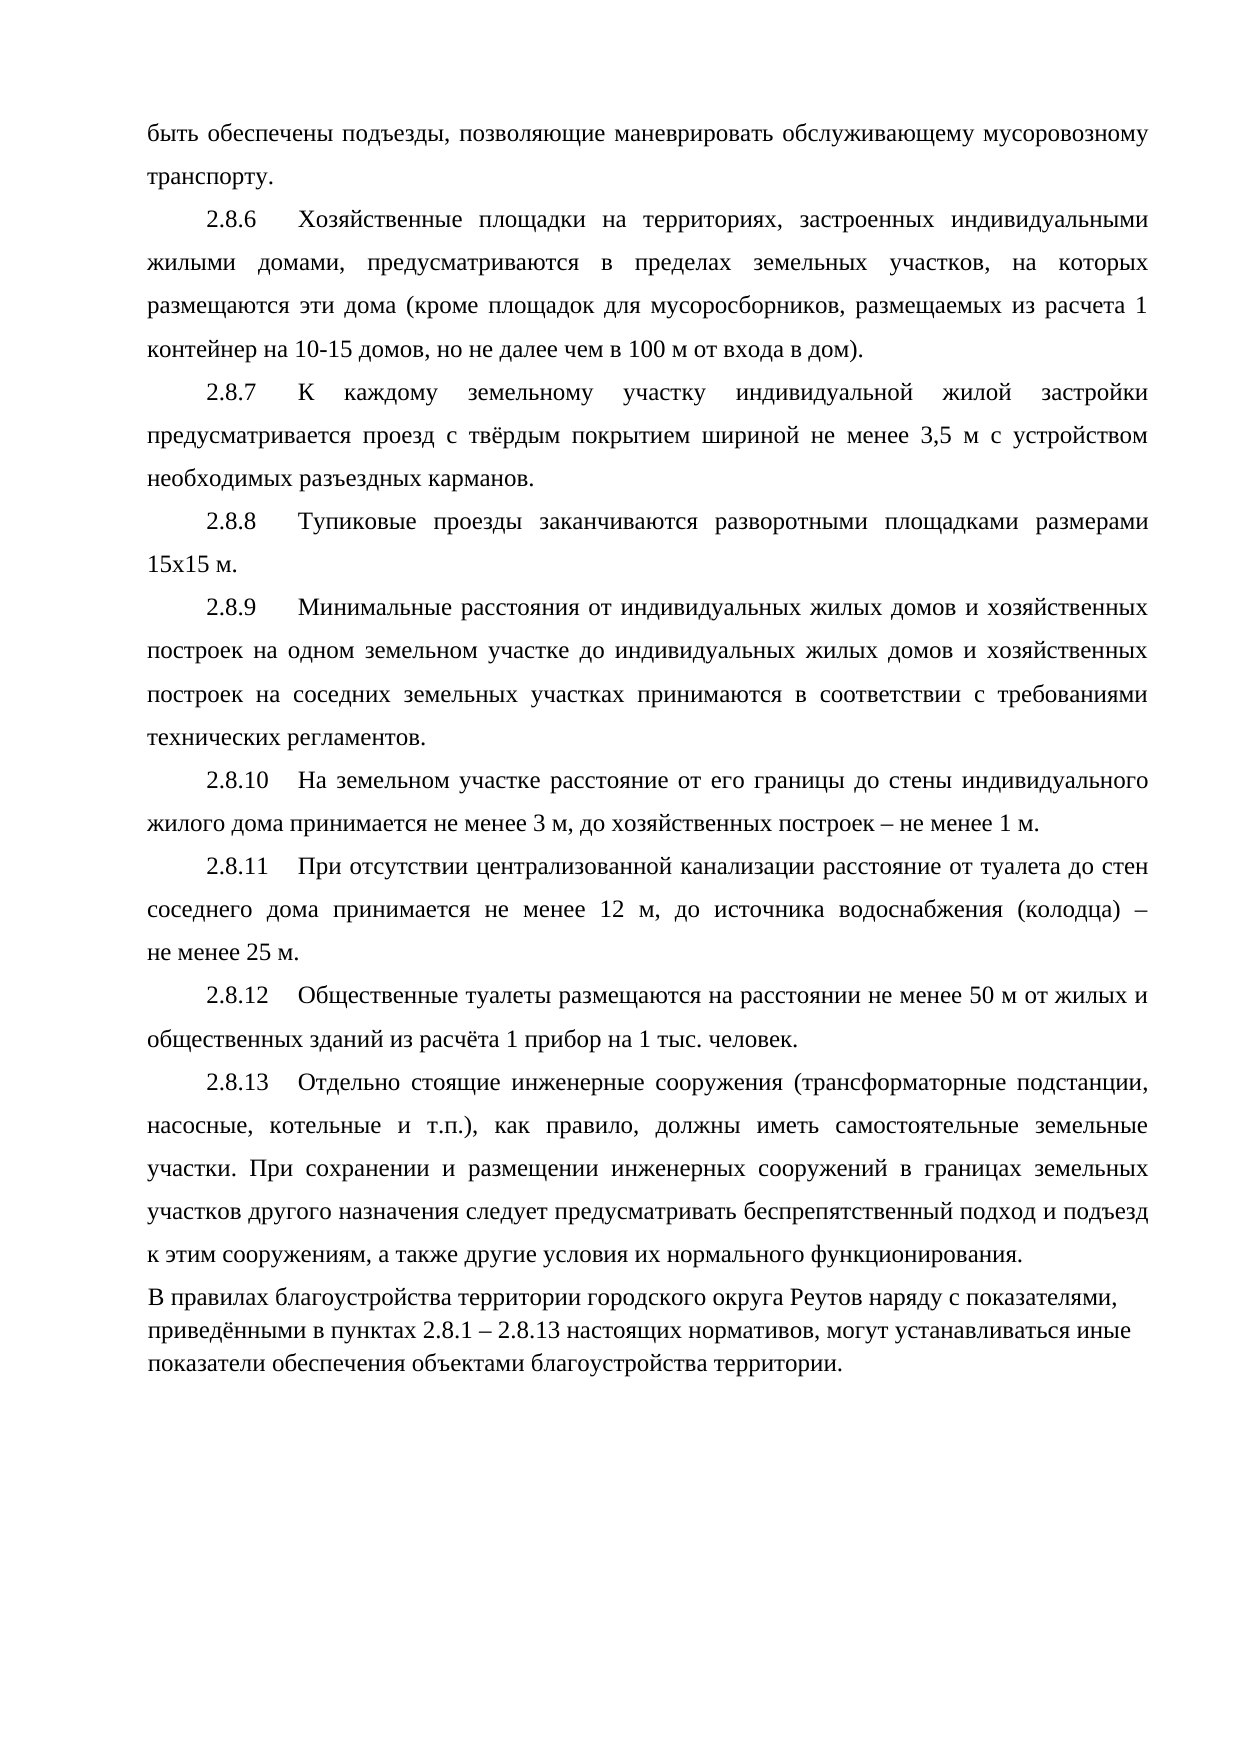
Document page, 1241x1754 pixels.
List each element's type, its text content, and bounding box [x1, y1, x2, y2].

list Минимальные расстояния от индивидуальных жилых домов и хозяйственных построек на одном земельном участке до индивидуальных жилых домов и хозяйственных построек на соседних земельных участках принимаются в соответствии с требованиями технических регламентов. [147, 592, 1149, 751]
text В правилах благоустройства территории городского округа Реутов наряду с показателями, приведёнными в пунктах 2.8.1 – 2.8.13 настоящих нормативов, могут устанавливаться иные показатели обеспечения объектами благоустройства территории. [148, 1282, 1152, 1377]
list Тупиковые проезды заканчиваются разворотными площадками размерами 15х15 м. [147, 506, 1149, 578]
list Отдельно стоящие инженерные сооружения (трансформаторные подстанции, насосные, котельные и т.п.), как правило, должны иметь самостоятельные земельные участки. При сохранении и размещении инженерных сооружений в границах земельных участков другого назначения следует предусматривать беспрепятственный подход и подъезд к этим сооружениям, а также другие условия их нормального функционирования. [147, 1067, 1149, 1268]
list Общественные туалеты размещаются на расстоянии не менее 50 м от жилых и общественных зданий из расчёта 1 прибор на 1 тыс. человек. [147, 981, 1149, 1052]
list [147, 118, 1149, 190]
list К каждому земельному участку индивидуальной жилой застройки предусматривается проезд с твёрдым покрытием шириной не менее 3,5 м с устройством необходимых разъездных карманов. [147, 377, 1149, 492]
list При отсутствии централизованной канализации расстояние от туалета до стен соседнего дома принимается не менее 12 м, до источника водоснабжения (колодца) – не менее 25 м. [147, 851, 1149, 966]
list Хозяйственные площадки на территориях, застроенных индивидуальными жилыми домами, предусматриваются в пределах земельных участков, на которых размещаются эти дома (кроме площадок для мусоросборников, размещаемых из расчета 1 контейнер на 10-15 домов, но не далее чем в 100 м от входа в дом). [147, 204, 1149, 362]
list На земельном участке расстояние от его границы до стены индивидуального жилого дома принимается не менее 3 м, до хозяйственных построек – не менее 1 м. [147, 765, 1149, 837]
